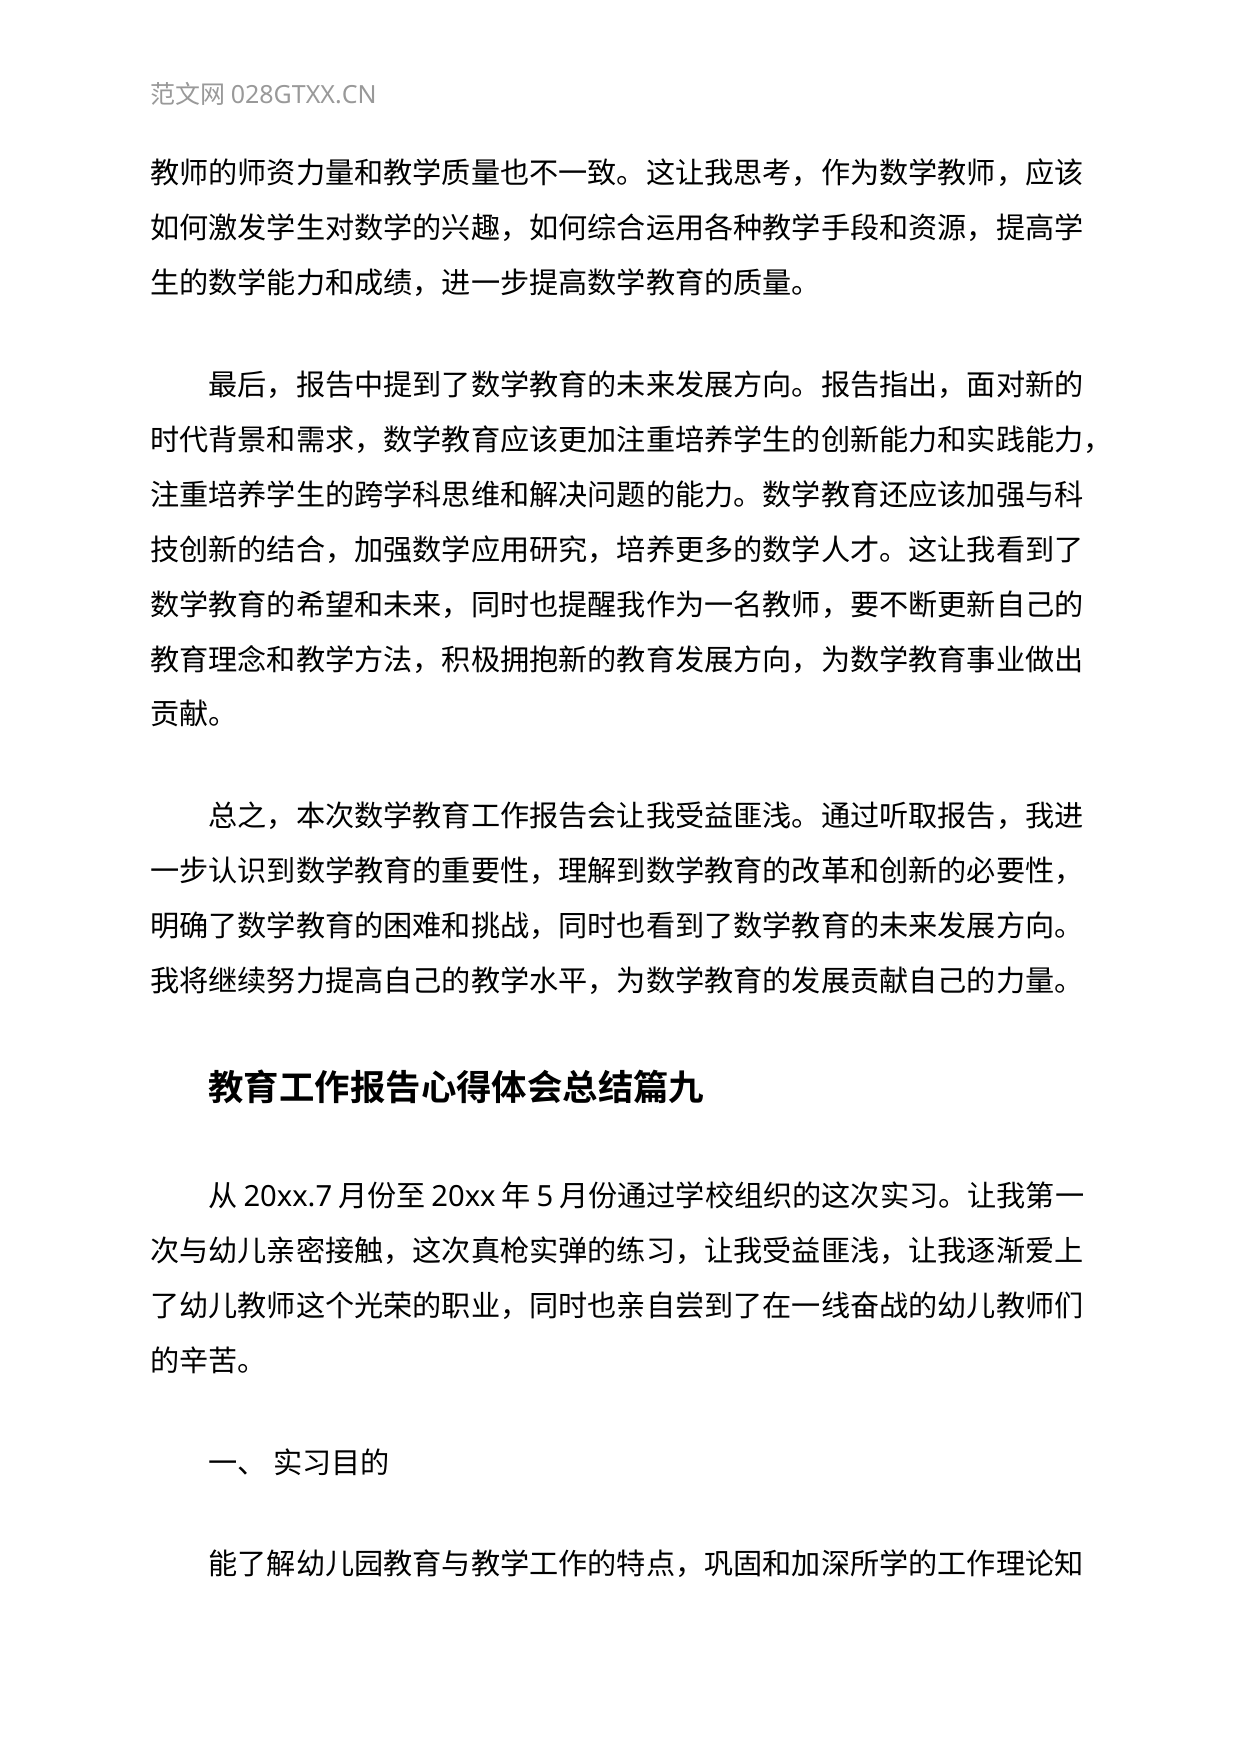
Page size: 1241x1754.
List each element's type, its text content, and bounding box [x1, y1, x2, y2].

text 总之，本次数学教育工作报告会让我受益匪浅。通过听取报告，我进一步认识到数学教育的重要性，理解到数学教育的改革和创新的必要性，明确了数学教育的困难和挑战，同时也看到了数学教育的未来发展方向。我将继续努力提高自己的教学水平，为数学教育的发展贡献自己的力量。 [150, 793, 1090, 1000]
text 从20xx.7月份至20xx年5月份通过学校组织的这次实习。让我第一次与幼儿亲密接触，这次真枪实弹的练习，让我受益匪浅，让我逐渐爱上了幼儿教师这个光荣的职业，同时也亲自尝到了在一线奋战的幼儿教师们的辛苦。 [150, 1173, 1090, 1380]
text 教育工作报告心得体会总结篇九 [150, 1059, 1090, 1110]
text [150, 1541, 1090, 1583]
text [150, 150, 1090, 302]
text 一、 实习目的 [150, 1439, 1090, 1481]
text 最后，报告中提到了数学教育的未来发展方向。报告指出，面对新的时代背景和需求，数学教育应该更加注重培养学生的创新能力和实践能力，注重培养学生的跨学科思维和解决问题的能力。数学教育还应该加强与科技创新的结合，加强数学应用研究，培养更多的数学人才。这让我看到了数学教育的希望和未来，同时也提醒我作为一名教师，要不断更新自己的教育理念和教学方法，积极拥抱新的教育发展方向，为数学教育事业做出贡献。 [150, 362, 1090, 733]
